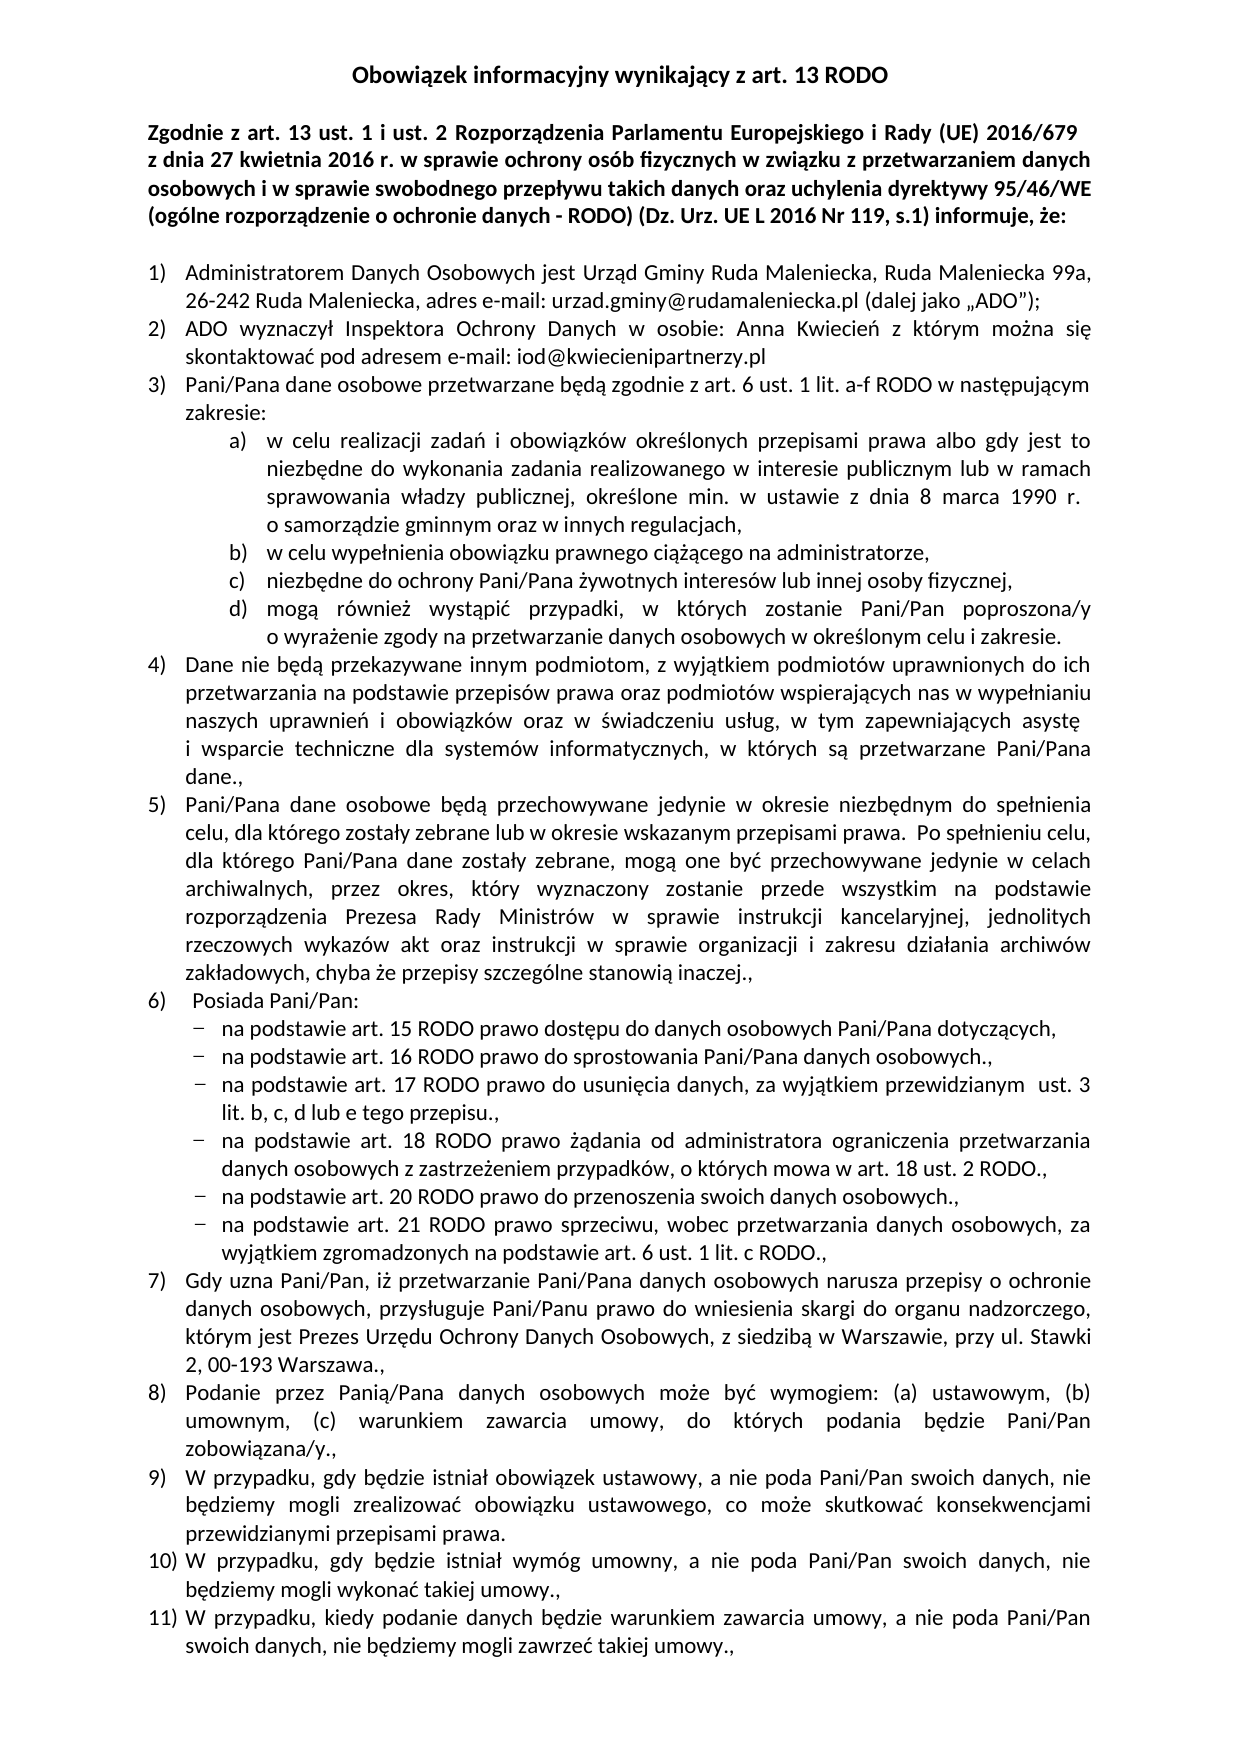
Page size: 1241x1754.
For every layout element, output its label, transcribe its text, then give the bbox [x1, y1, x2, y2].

list Administratorem Danych Osobowych jest Urząd Gminy Ruda Maleniecka, Ruda Maleniecka 99a, 26-242 Ruda Maleniecka, adres e-mail: urzad.gminy@rudamaleniecka.pl (dalej jako „ADO”); [148, 258, 1093, 314]
list ADO wyznaczył Inspektora Ochrony Danych w osobie: Anna Kwiecień z którym można się skontaktować pod adresem e-mail: iod@kwiecienipartnerzy.pl [148, 314, 1093, 370]
list niezbędne do ochrony Pani/Pana żywotnych interesów lub innej osoby fizycznej, [229, 566, 1093, 594]
list na podstawie art. 21 RODO prawo sprzeciwu, wobec przetwarzania danych osobowych, za wyjątkiem zgromadzonych na podstawie art. 6 ust. 1 lit. c RODO., [192, 1210, 1093, 1266]
list w celu wypełnienia obowiązku prawnego ciążącego na administratorze, [229, 538, 1093, 566]
list W przypadku, kiedy podanie danych będzie warunkiem zawarcia umowy, a nie poda Pani/Pan swoich danych, nie będziemy mogli zawrzeć takiej umowy., [148, 1603, 1093, 1659]
list Podanie przez Panią/Pana danych osobowych może być wymogiem: (a) ustawowym, (b) umownym, (c) warunkiem zawarcia umowy, do których podania będzie Pani/Pan zobowiązana/y., [148, 1378, 1093, 1463]
list na podstawie art. 17 RODO prawo do usunięcia danych, za wyjątkiem przewidzianym ust. 3 lit. b, c, d lub e tego przepisu., [192, 1070, 1093, 1126]
list w celu realizacji zadań i obowiązków określonych przepisami prawa albo gdy jest to niezbędne do wykonania zadania realizowanego w interesie publicznym lub w ramach sprawowania władzy publicznej, określone min. w ustawie z dnia 8 marca 1990 r. o samorządzie gminnym oraz w innych regulacjach, [229, 426, 1093, 538]
list mogą również wystąpić przypadki, w których zostanie Pani/Pan poproszona/y o wyrażenie zgody na przetwarzanie danych osobowych w określonym celu i zakresie. [229, 594, 1093, 650]
list na podstawie art. 18 RODO prawo żądania od administratora ograniczenia przetwarzania danych osobowych z zastrzeżeniem przypadków, o których mowa w art. 18 ust. 2 RODO., [192, 1126, 1093, 1182]
text Obowiązek informacyjny wynikający z art. 13 RODO [148, 59, 1093, 89]
list Gdy uzna Pani/Pan, iż przetwarzanie Pani/Pana danych osobowych narusza przepisy o ochronie danych osobowych, przysługuje Pani/Panu prawo do wniesienia skargi do organu nadzorczego, którym jest Prezes Urzędu Ochrony Danych Osobowych, z siedzibą w Warszawie, przy ul. Stawki 2, 00-193 Warszawa., [148, 1266, 1093, 1378]
list na podstawie art. 20 RODO prawo do przenoszenia swoich danych osobowych., [192, 1182, 1093, 1210]
list Posiada Pani/Pan: [148, 986, 1093, 1014]
list W przypadku, gdy będzie istniał wymóg umowny, a nie poda Pani/Pan swoich danych, nie będziemy mogli wykonać takiej umowy., [148, 1547, 1093, 1603]
list na podstawie art. 15 RODO prawo dostępu do danych osobowych Pani/Pana dotyczących, [192, 1014, 1093, 1042]
list Pani/Pana dane osobowe będą przechowywane jedynie w okresie niezbędnym do spełnienia celu, dla którego zostały zebrane lub w okresie wskazanym przepisami prawa. Po spełnieniu celu, dla którego Pani/Pana dane zostały zebrane, mogą one być przechowywane jedynie w celach archiwalnych, przez okres, który wyznaczony zostanie przede wszystkim na podstawie rozporządzenia Prezesa Rady Ministrów w sprawie instrukcji kancelaryjnej, jednolitych rzeczowych wykazów akt oraz instrukcji w sprawie organizacji i zakresu działania archiwów zakładowych, chyba że przepisy szczególne stanowią inaczej., [148, 790, 1093, 986]
list na podstawie art. 16 RODO prawo do sprostowania Pani/Pana danych osobowych., [192, 1042, 1093, 1070]
list W przypadku, gdy będzie istniał obowiązek ustawowy, a nie poda Pani/Pan swoich danych, nie będziemy mogli zrealizować obowiązku ustawowego, co może skutkować konsekwencjami przewidzianymi przepisami prawa. [148, 1463, 1093, 1547]
text Zgodnie z art. 13 ust. 1 i ust. 2 Rozporządzenia Parlamentu Europejskiego i Rady (UE) 2016/679 z dnia 27 kwietnia 2016 r. w sprawie ochrony osób fizycznych w związku z przetwarzaniem danych osobowych i w sprawie swobodnego przepływu takich danych oraz uchylenia dyrektywy 95/46/WE (ogólne rozporządzenie o ochronie danych - RODO) (Dz. Urz. UE L 2016 Nr 119, s.1) informuje, że: [148, 118, 1093, 230]
list Dane nie będą przekazywane innym podmiotom, z wyjątkiem podmiotów uprawnionych do ich przetwarzania na podstawie przepisów prawa oraz podmiotów wspierających nas w wypełnianiu naszych uprawnień i obowiązków oraz w świadczeniu usług, w tym zapewniających asystę i wsparcie techniczne dla systemów informatycznych, w których są przetwarzane Pani/Pana dane., [148, 650, 1093, 790]
list Pani/Pana dane osobowe przetwarzane będą zgodnie z art. 6 ust. 1 lit. a-f RODO w następującym zakresie: [148, 370, 1093, 426]
